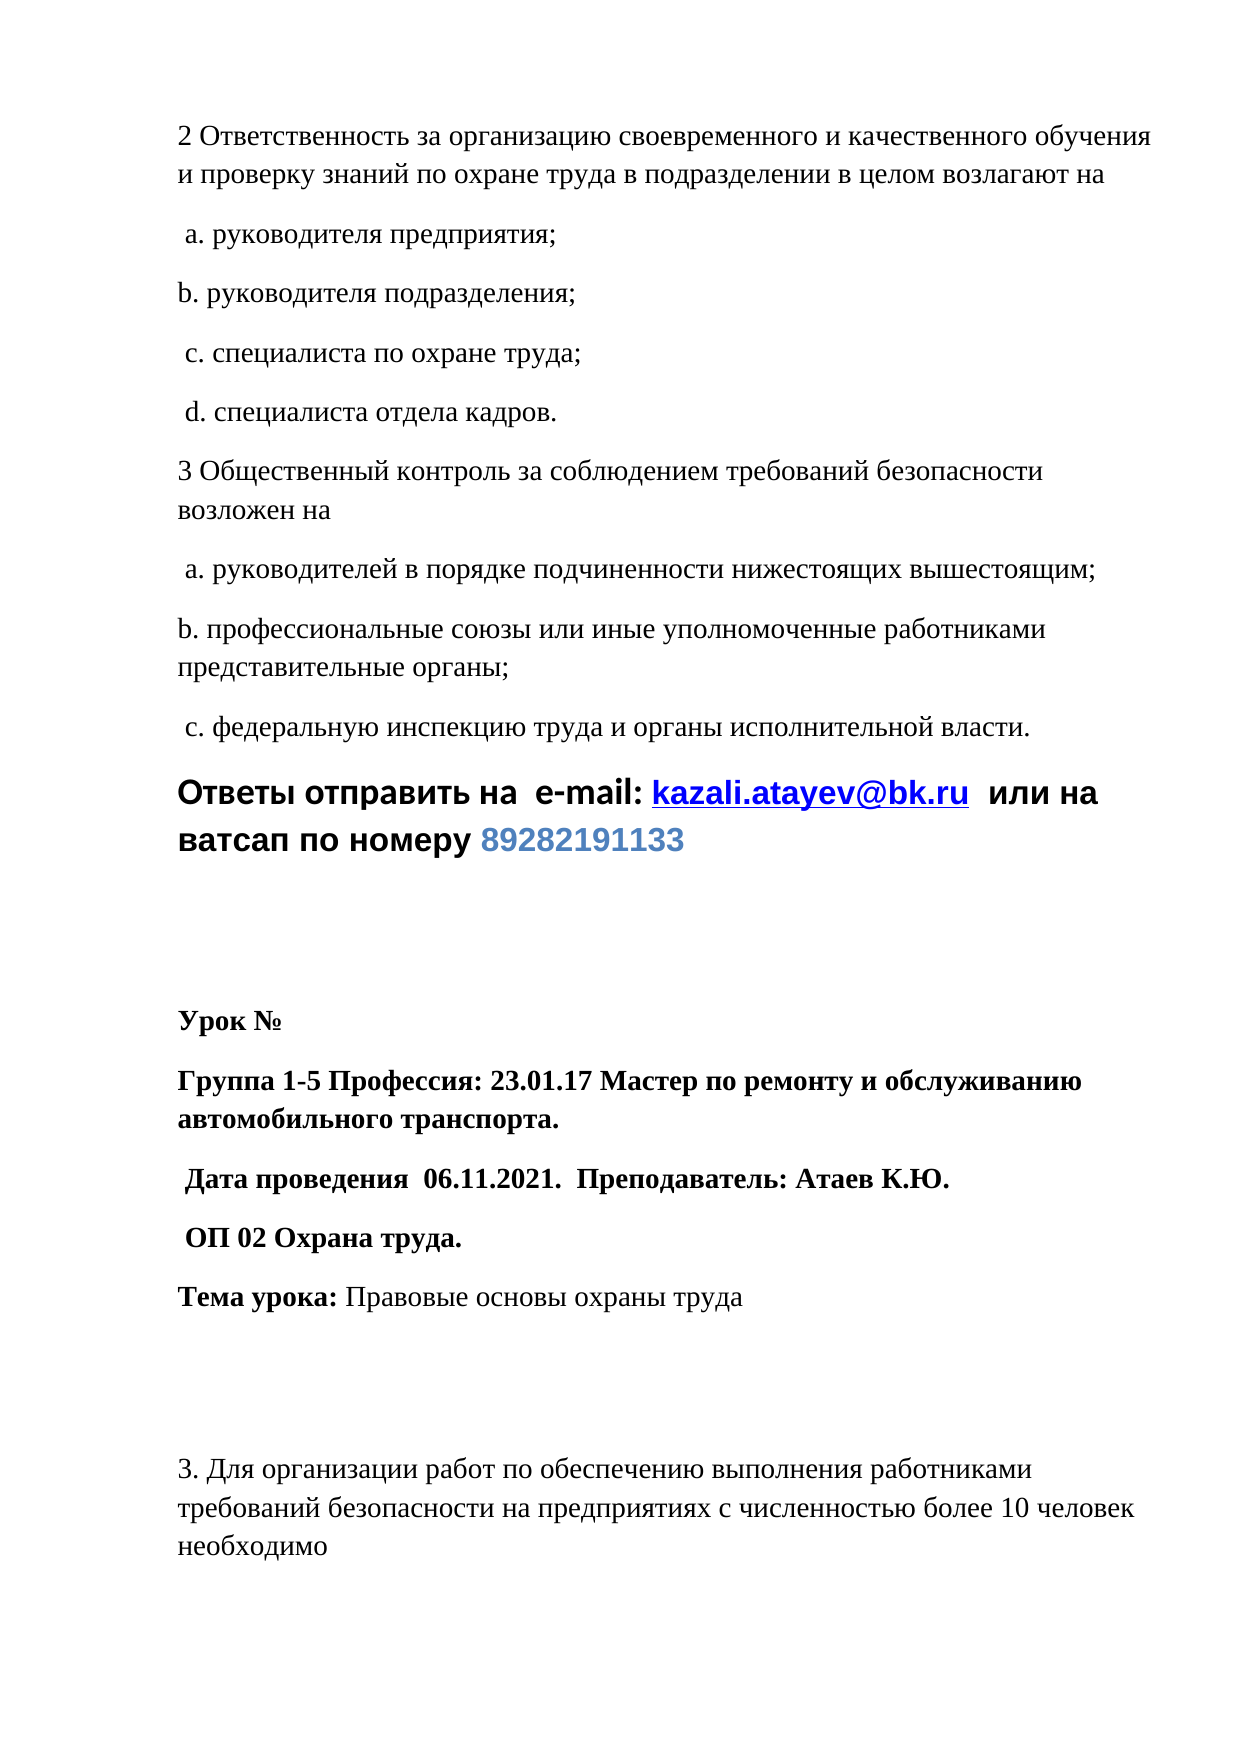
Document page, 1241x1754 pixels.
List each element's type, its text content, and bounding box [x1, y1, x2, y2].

text 3 Общественный контроль за соблюдением требований безопасности возложен на [177, 453, 1152, 526]
text 3. Для организации работ по обеспечению выполнения работниками требований безопасности на предприятиях с численностью более 10 человек необходимо [177, 1451, 1152, 1562]
text c. федеральную инспекцию труда и органы исполнительной власти. [177, 709, 1152, 742]
text a. руководителей в порядке подчиненности нижестоящих вышестоящим; [177, 551, 1152, 585]
text c. специалиста по охране труда; [177, 335, 1152, 368]
text b. руководителя подразделения; [177, 275, 1152, 309]
text d. специалиста отдела кадров. [177, 394, 1152, 428]
text ОП 02 Охрана труда. [177, 1220, 1152, 1254]
text Ответы отправить на e-mail: kazali.atayev@bk.ru или на ватсап по номеру 89282191133 [177, 768, 1152, 858]
text Тема урока: Правовые основы охраны труда [177, 1279, 1152, 1313]
text Группа 1-5 Профессия: 23.01.17 Мастер по ремонту и обслуживанию автомобильного транспорта. [177, 1063, 1152, 1135]
text Урок № [177, 1003, 1152, 1037]
text b. профессиональные союзы или иные уполномоченные работниками представительные органы; [177, 611, 1152, 683]
text 2 Ответственность за организацию своевременного и качественного обучения и проверку знаний по охране труда в подразделении в целом возлагают на [177, 118, 1152, 190]
text a. руководителя предприятия; [177, 216, 1152, 249]
text Дата проведения 06.11.2021. Преподаватель: Атаев К.Ю. [177, 1161, 1152, 1194]
